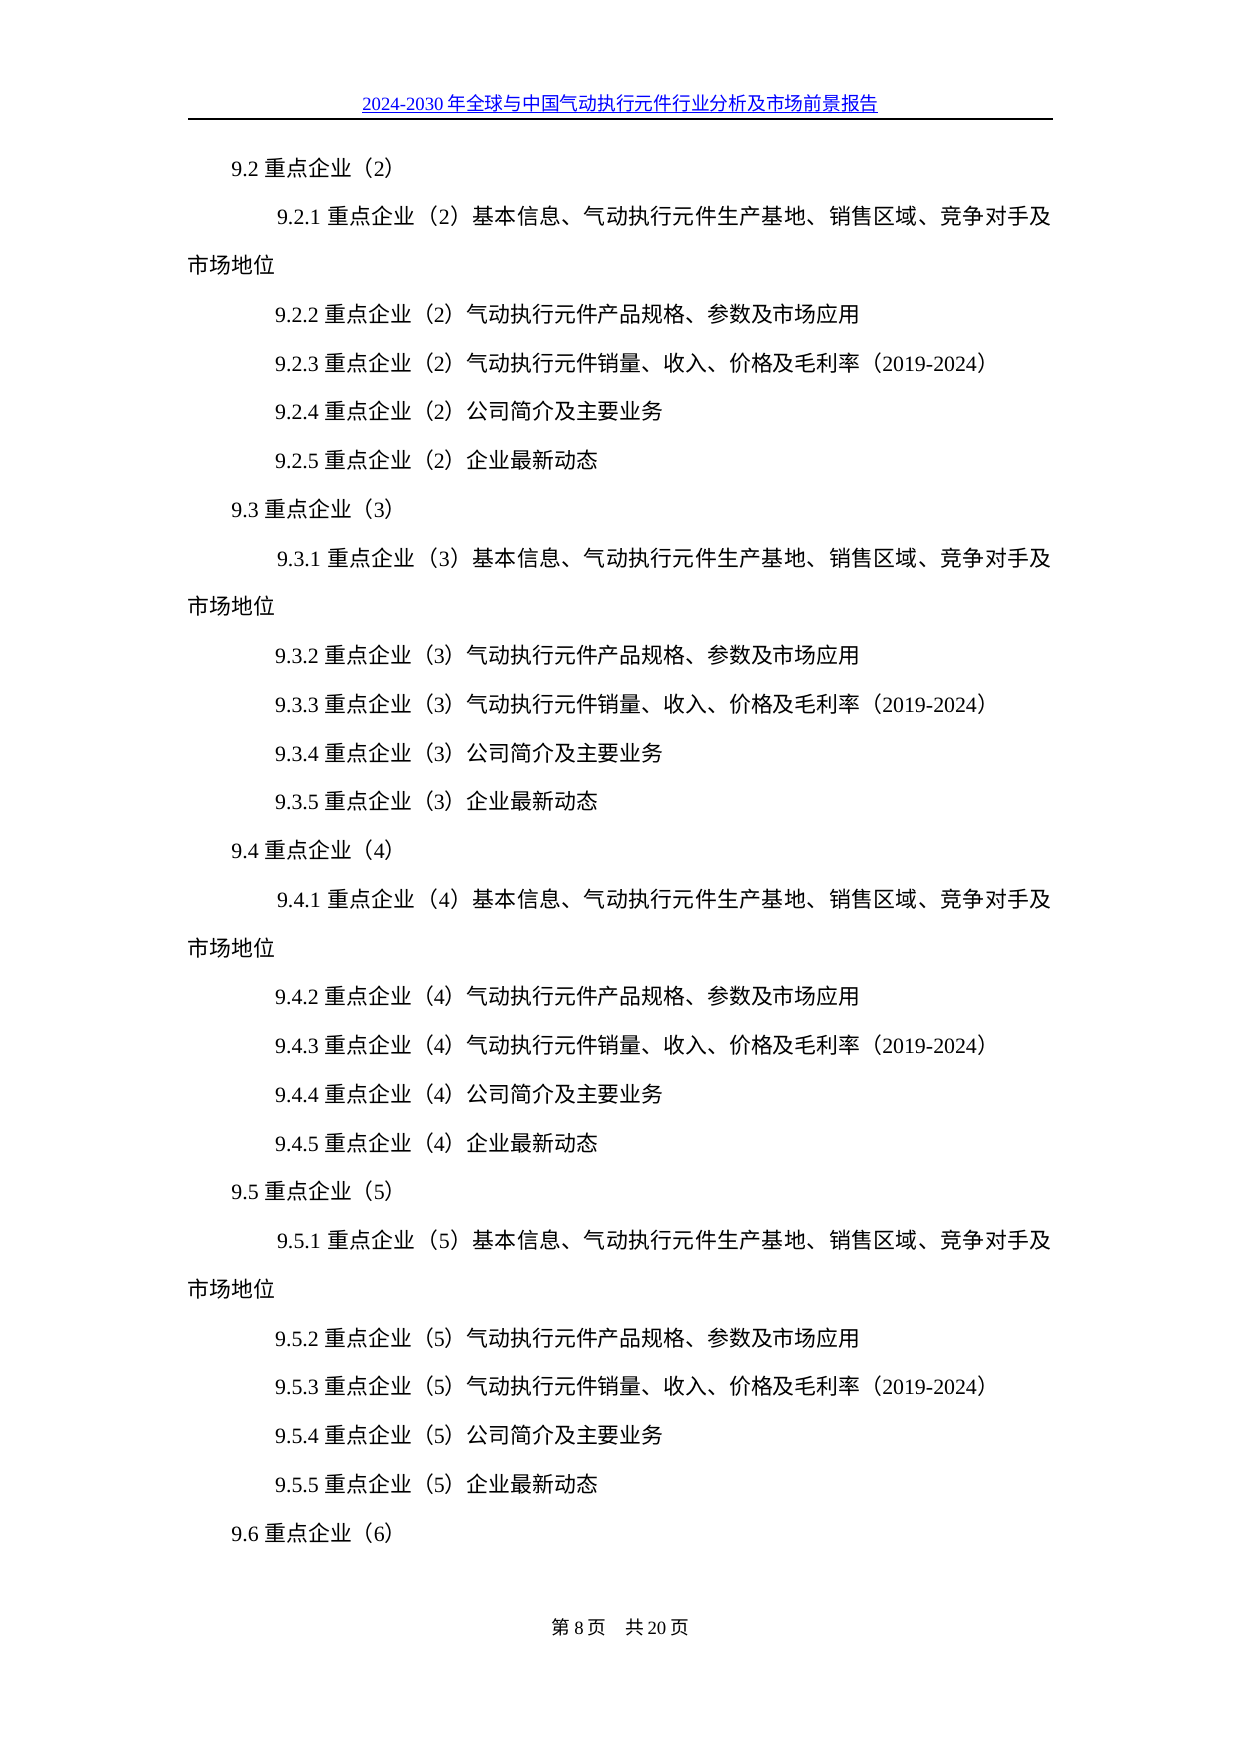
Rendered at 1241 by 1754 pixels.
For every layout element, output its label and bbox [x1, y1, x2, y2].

text [187, 150, 1053, 1548]
